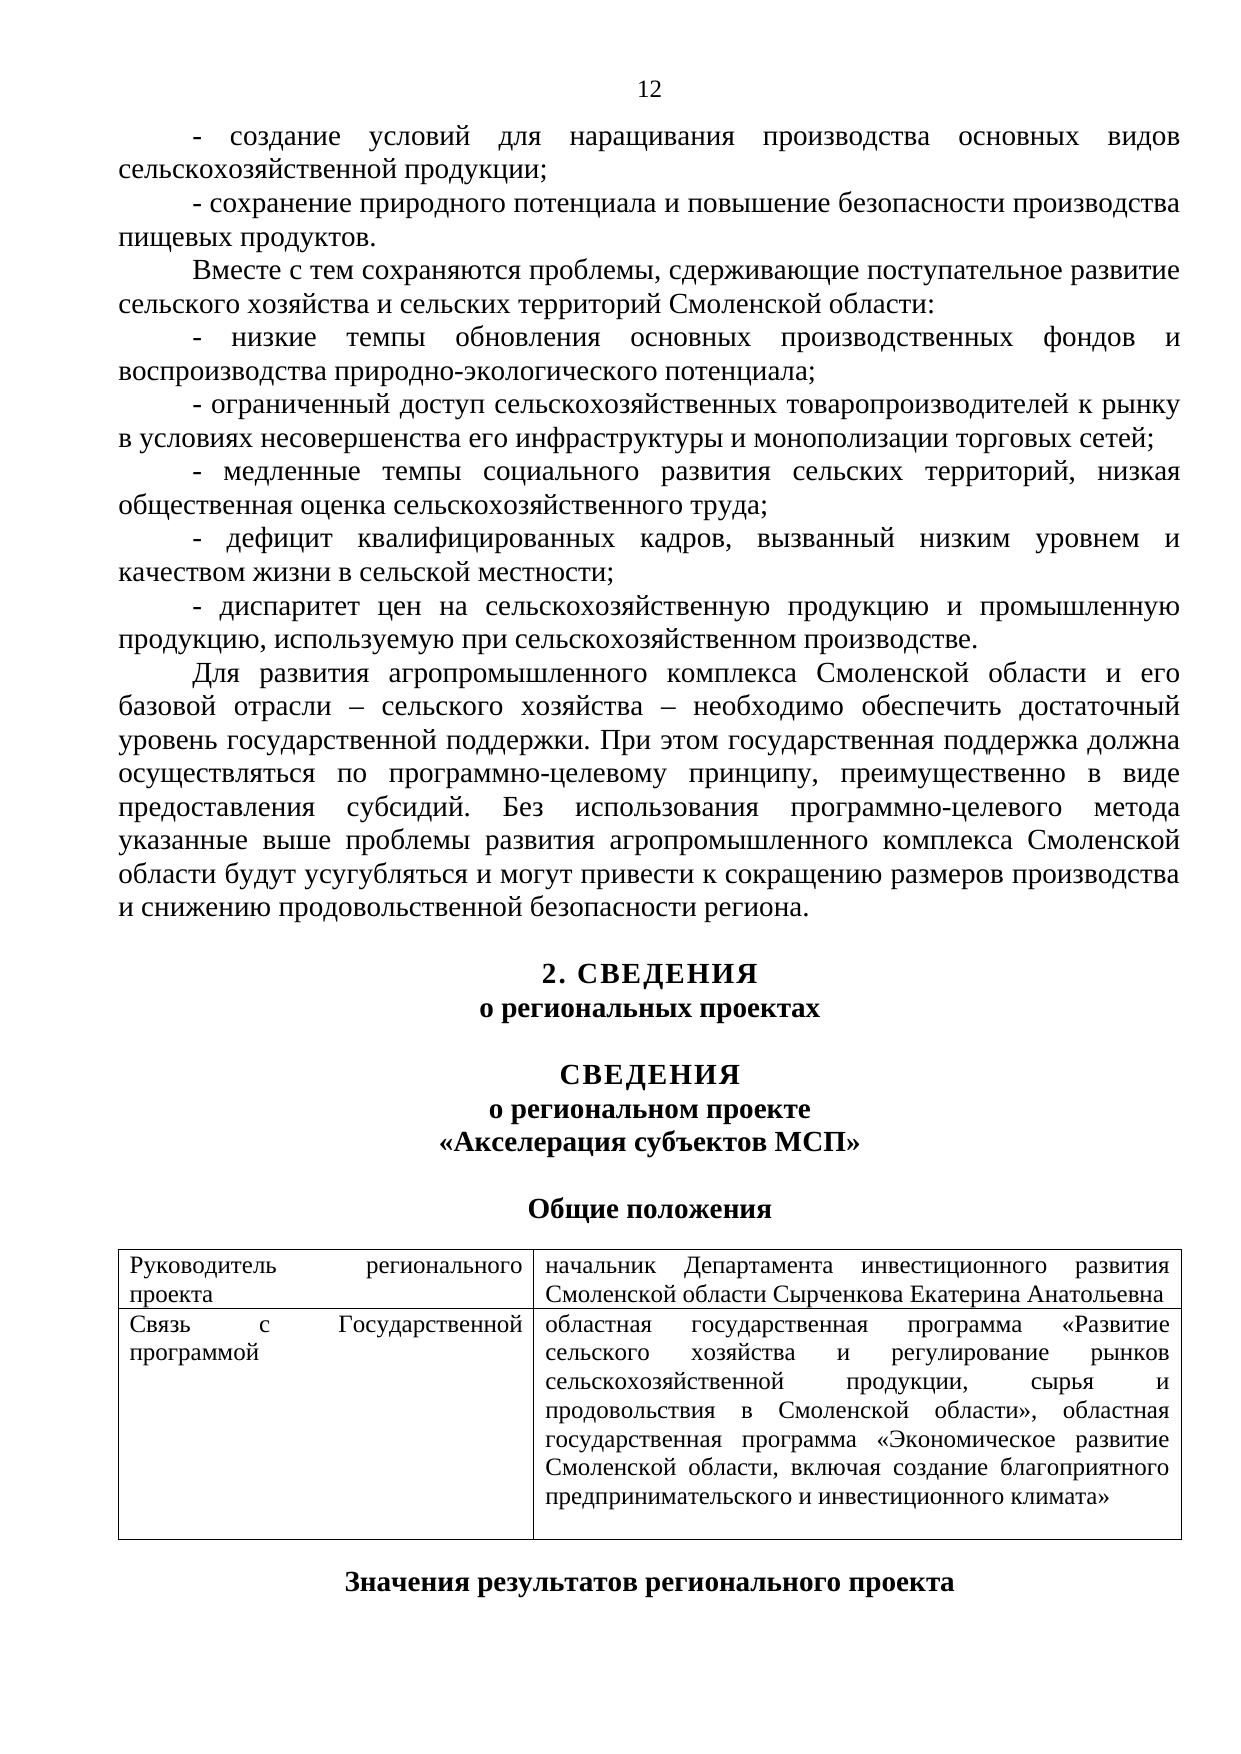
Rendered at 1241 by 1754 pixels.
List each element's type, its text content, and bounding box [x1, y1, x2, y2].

text Значения результатов регионального проекта [118, 1564, 1181, 1597]
text Общие положения [118, 1191, 1181, 1225]
text - диспаритет цен на сельскохозяйственную продукцию и промышленную продукцию, используемую при сельскохозяйственном производстве. [118, 588, 1181, 655]
text о региональном проекте [118, 1091, 1181, 1124]
text СВЕДЕНИЯ [118, 1057, 1181, 1091]
text Вместе с тем сохраняются проблемы, сдерживающие поступательное развитие сельского хозяйства и сельских территорий Смоленской области: [118, 252, 1181, 319]
table_header начальник Департамента инвестиционного развития Смоленской области Сырченкова Екатерина Анатольевна [534, 1250, 1181, 1308]
text - ограниченный доступ сельскохозяйственных товаропроизводителей к рынку в условиях несовершенства его инфраструктуры и монополизации торговых сетей; [118, 386, 1181, 453]
text - медленные темпы социального развития сельских территорий, низкая общественная оценка сельскохозяйственного труда; [118, 453, 1181, 521]
text - создание условий для наращивания производства основных видов сельскохозяйственной продукции; [118, 118, 1181, 185]
text - низкие темпы обновления основных производственных фондов и воспроизводства природно-экологического потенциала; [118, 319, 1181, 386]
text 2. СВЕДЕНИЯ [118, 957, 1181, 990]
text «Акселерация субъектов МСП» [118, 1124, 1181, 1158]
table_cell областная государственная программа «Развитие сельского хозяйства и регулирование рынков сельскохозяйственной продукции, сырья и продовольствия в Смоленской области», областная государственная программа «Экономическое развитие Смоленской области, включая создание благоприятного предпринимательского и инвестиционного климата» [534, 1309, 1181, 1539]
text о региональных проектах [118, 990, 1181, 1024]
text - дефицит квалифицированных кадров, вызванный низким уровнем и качеством жизни в сельской местности; [118, 521, 1181, 588]
table_header Руководитель регионального проекта [119, 1250, 533, 1308]
text - сохранение природного потенциала и повышение безопасности производства пищевых продуктов. [118, 185, 1181, 252]
text Для развития агропромышленного комплекса Смоленской области и его базовой отрасли – сельского хозяйства – необходимо обеспечить достаточный уровень государственной поддержки. При этом государственная поддержка должна осуществляться по программно-целевому принципу, преимущественно в виде предоставления субсидий. Без использования программно-целевого метода указанные выше проблемы развития агропромышленного комплекса Смоленской области будут усугубляться и могут привести к сокращению размеров производства и снижению продовольственной безопасности региона. [118, 655, 1181, 923]
table_cell Связь с Государственной программой [119, 1309, 533, 1539]
